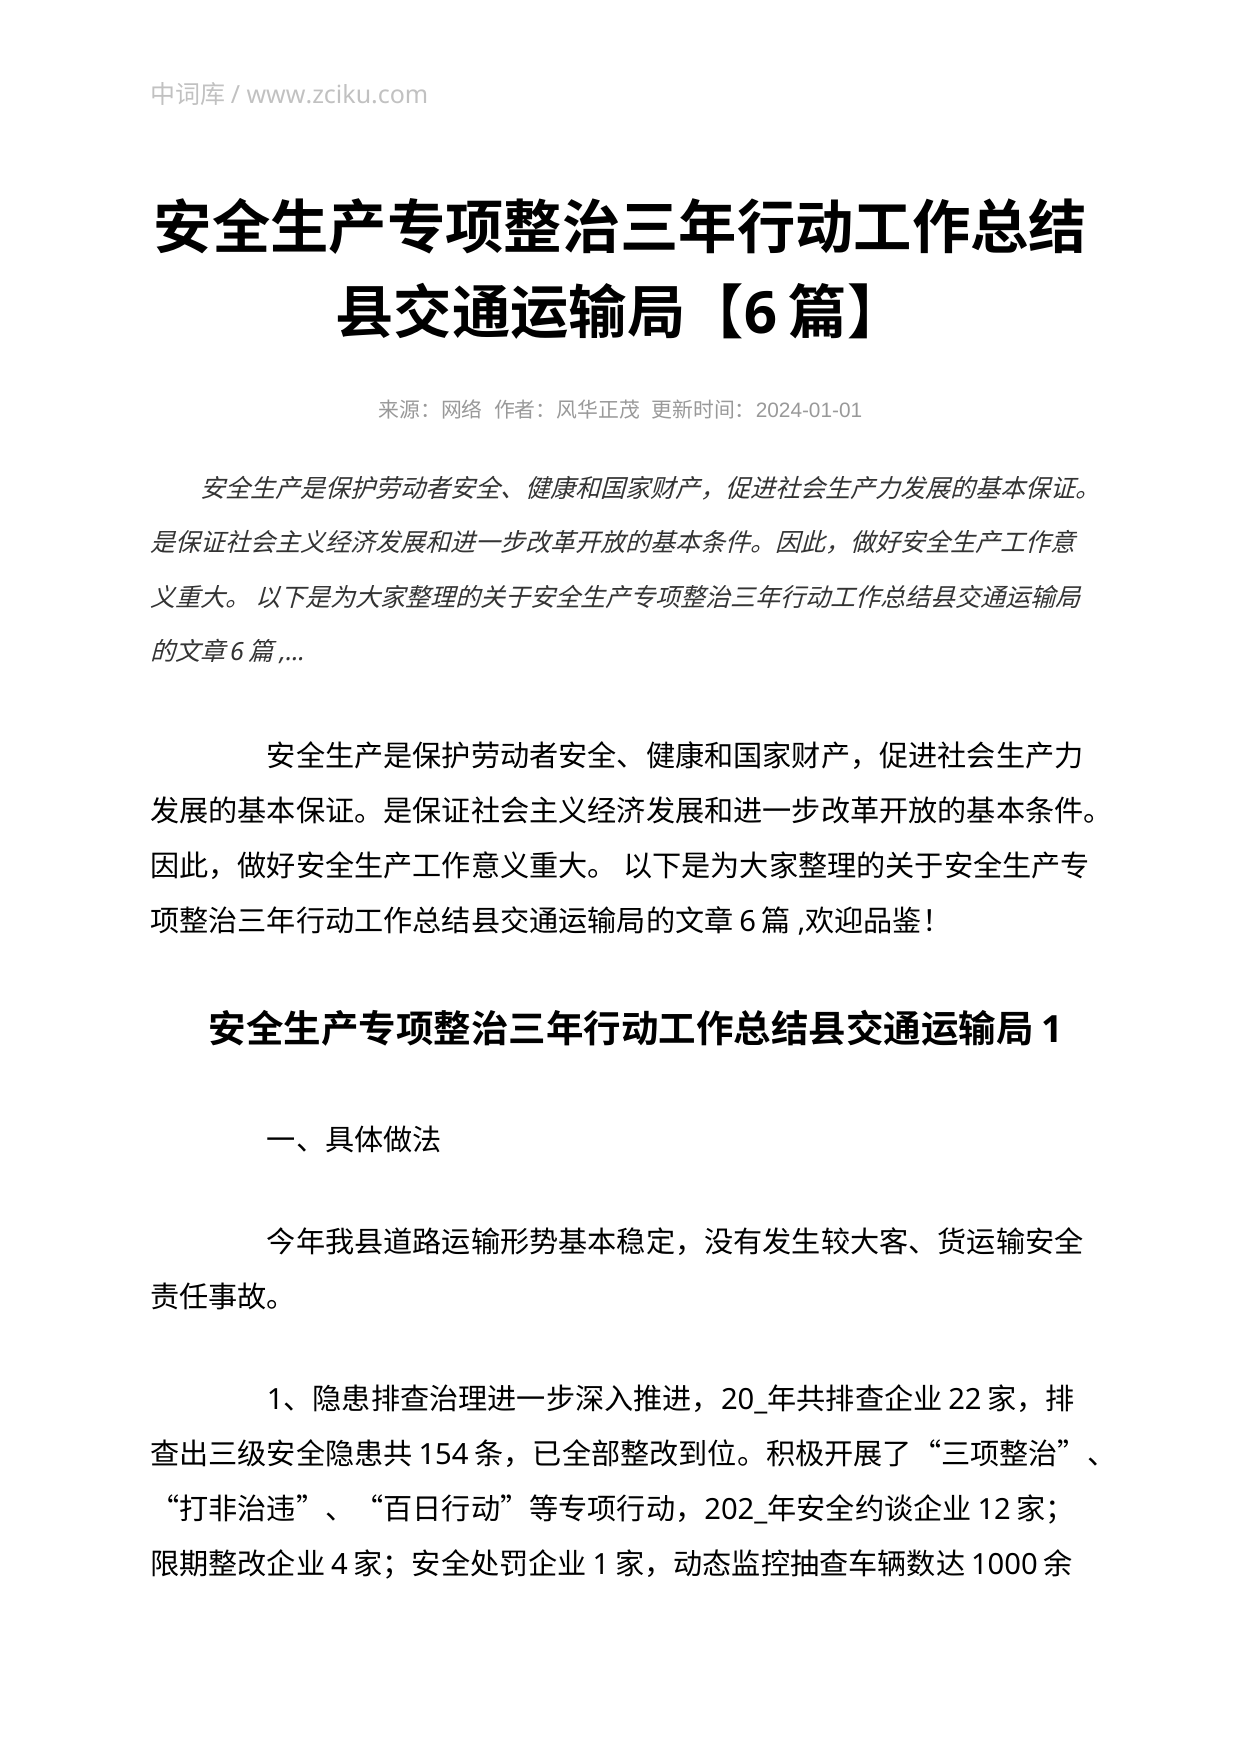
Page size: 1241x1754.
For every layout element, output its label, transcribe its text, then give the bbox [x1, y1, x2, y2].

text 今年我县道路运输形势基本稳定，没有发生较大客、货运输安全责任事故。 [150, 1219, 1090, 1316]
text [150, 1375, 1090, 1583]
text 来源：网络 作者：风华正茂 更新时间：2024-01-01 [150, 397, 1090, 421]
text 安全生产专项整治三年行动工作总结县交通运输局1 [150, 999, 1090, 1054]
text 一、具体做法 [150, 1117, 1090, 1159]
subtitle 安全生产专项整治三年行动工作总结县交通运输局【6篇】 [150, 181, 1090, 351]
text 安全生产是保护劳动者安全、健康和国家财产，促进社会生产力发展的基本保证。是保证社会主义经济发展和进一步改革开放的基本条件。因此，做好安全生产工作意义重大。 以下是为大家整理的关于安全生产专项整治三年行动工作总结县交通运输局的文章6篇 ,... [150, 468, 1090, 668]
text 安全生产是保护劳动者安全、健康和国家财产，促进社会生产力发展的基本保证。是保证社会主义经济发展和进一步改革开放的基本条件。因此，做好安全生产工作意义重大。 以下是为大家整理的关于安全生产专项整治三年行动工作总结县交通运输局的文章6篇 ,欢迎品鉴！ [150, 733, 1090, 940]
